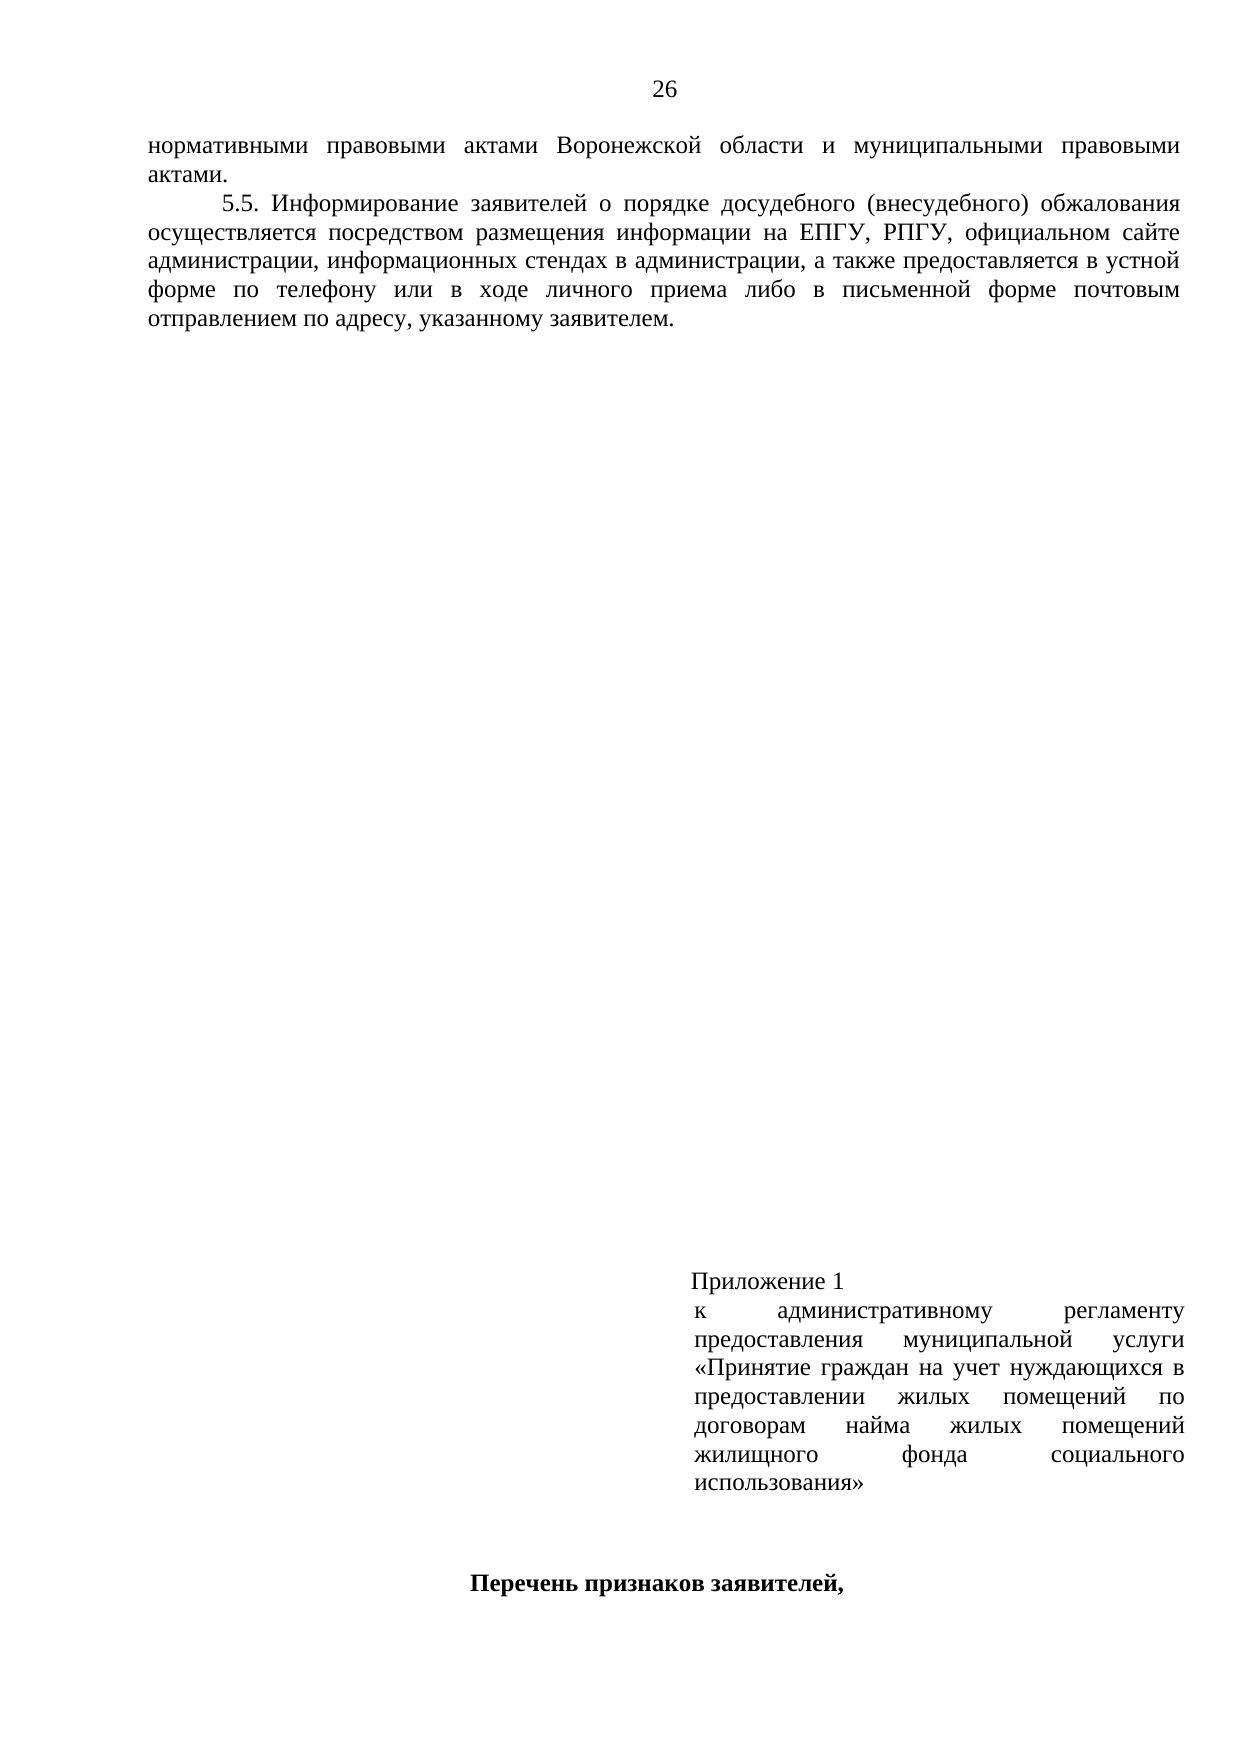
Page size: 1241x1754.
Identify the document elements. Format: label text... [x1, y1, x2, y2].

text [148, 131, 1181, 188]
table_header Приложение 1 к административному регламенту предоставления муниципальной услуги «Принятие граждан на учет нуждающихся в предоставлении жилых помещений по договорам найма жилых помещений жилищного фонда социального использования» [679, 1266, 1196, 1496]
text 5.5. Информирование заявителей о порядке досудебного (внесудебного) обжалования осуществляется посредством размещения информации на ЕПГУ, РПГУ, официальном сайте администрации, информационных стендах в администрации, а также предоставляется в устной форме по телефону или в ходе личного приема либо в письменной форме почтовым отправлением по адресу, указанному заявителем. [148, 188, 1181, 332]
list Перечень признаков заявителей, [133, 1568, 1181, 1597]
